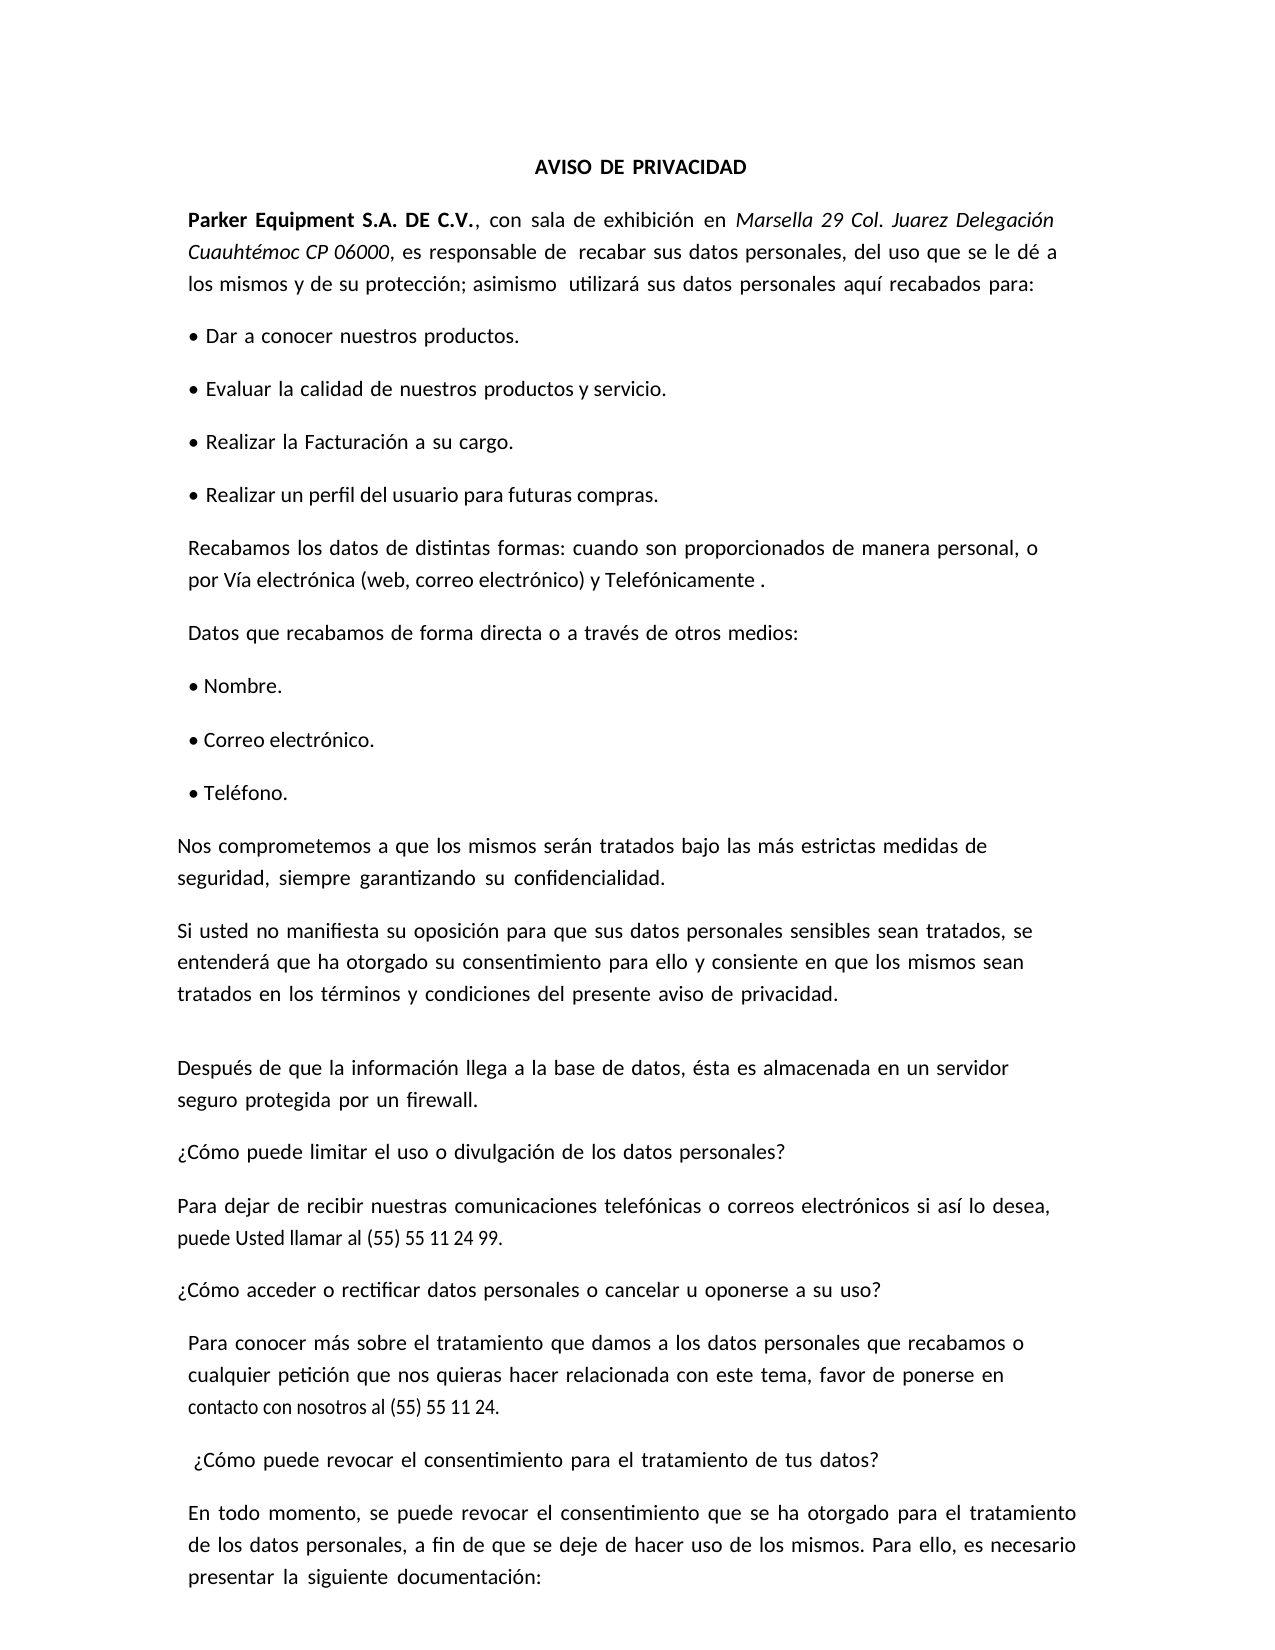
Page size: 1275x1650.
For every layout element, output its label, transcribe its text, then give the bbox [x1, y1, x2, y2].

text Para conocer más sobre el tratamiento que damos a los datos personales que recabamos o cualquier petición que nos quieras hacer relacionada con este tema, favor de ponerse en contacto con nosotros al (55) 55 11 24. [188, 1329, 1066, 1420]
text • Teléfono. [188, 779, 1096, 806]
text Si usted no manifiesta su oposición para que sus datos personales sensibles sean tratados, se entenderá que ha otorgado su consentimiento para ello y consiente en que los mismos sean tratados en los términos y condiciones del presente aviso de privacidad. [177, 917, 1066, 1007]
text ¿Cómo puede limitar el uso o divulgación de los datos personales? [177, 1138, 1096, 1165]
text AVISO DE PRIVACIDAD [185, 153, 1096, 180]
text • Dar a conocer nuestros productos. [188, 323, 1096, 349]
text ¿Cómo puede revocar el consentimiento para el tratamiento de tus datos? [193, 1446, 1096, 1473]
text ¿Cómo acceder o rectificar datos personales o cancelar u oponerse a su uso? [177, 1276, 1096, 1303]
text Recabamos los datos de distintas formas: cuando son proporcionados de manera personal, o por Vía electrónica (web, correo electrónico) y Telefónicamente . [188, 534, 1066, 593]
text Para dejar de recibir nuestras comunicaciones telefónicas o correos electrónicos si así lo desea, puede Usted llamar al (55) 55 11 24 99. [177, 1192, 1071, 1250]
text • Nombre. [188, 672, 1096, 699]
text • Correo electrónico. [188, 726, 1096, 752]
text Datos que recabamos de forma directa o a través de otros medios: [188, 619, 1096, 646]
text Después de que la información llega a la base de datos, ésta es almacenada en un servidor seguro protegida por un firewall. [177, 1054, 1066, 1112]
text • Realizar la Facturación a su cargo. [188, 428, 1096, 455]
text Parker Equipment S.A. DE C.V., con sala de exhibición en Marsella 29 Col. Juarez Delegación Cuauhtémoc CP 06000, es responsable de recabar sus datos personales, del uso que se le dé a los mismos y de su protección; asimismo utilizará sus datos personales aquí recabados para: [188, 206, 1057, 297]
text En todo momento, se puede revocar el consentimiento que se ha otorgado para el tratamiento de los datos personales, a fin de que se deje de hacer uso de los mismos. Para ello, es necesario presentar la siguiente documentación: [188, 1499, 1077, 1589]
text • Evaluar la calidad de nuestros productos y servicio. [188, 376, 1096, 402]
text • Realizar un perfil del usuario para futuras compras. [188, 481, 1096, 508]
text Nos comprometemos a que los mismos serán tratados bajo las más estrictas medidas de seguridad, siempre garantizando su confidencialidad. [177, 832, 1066, 891]
